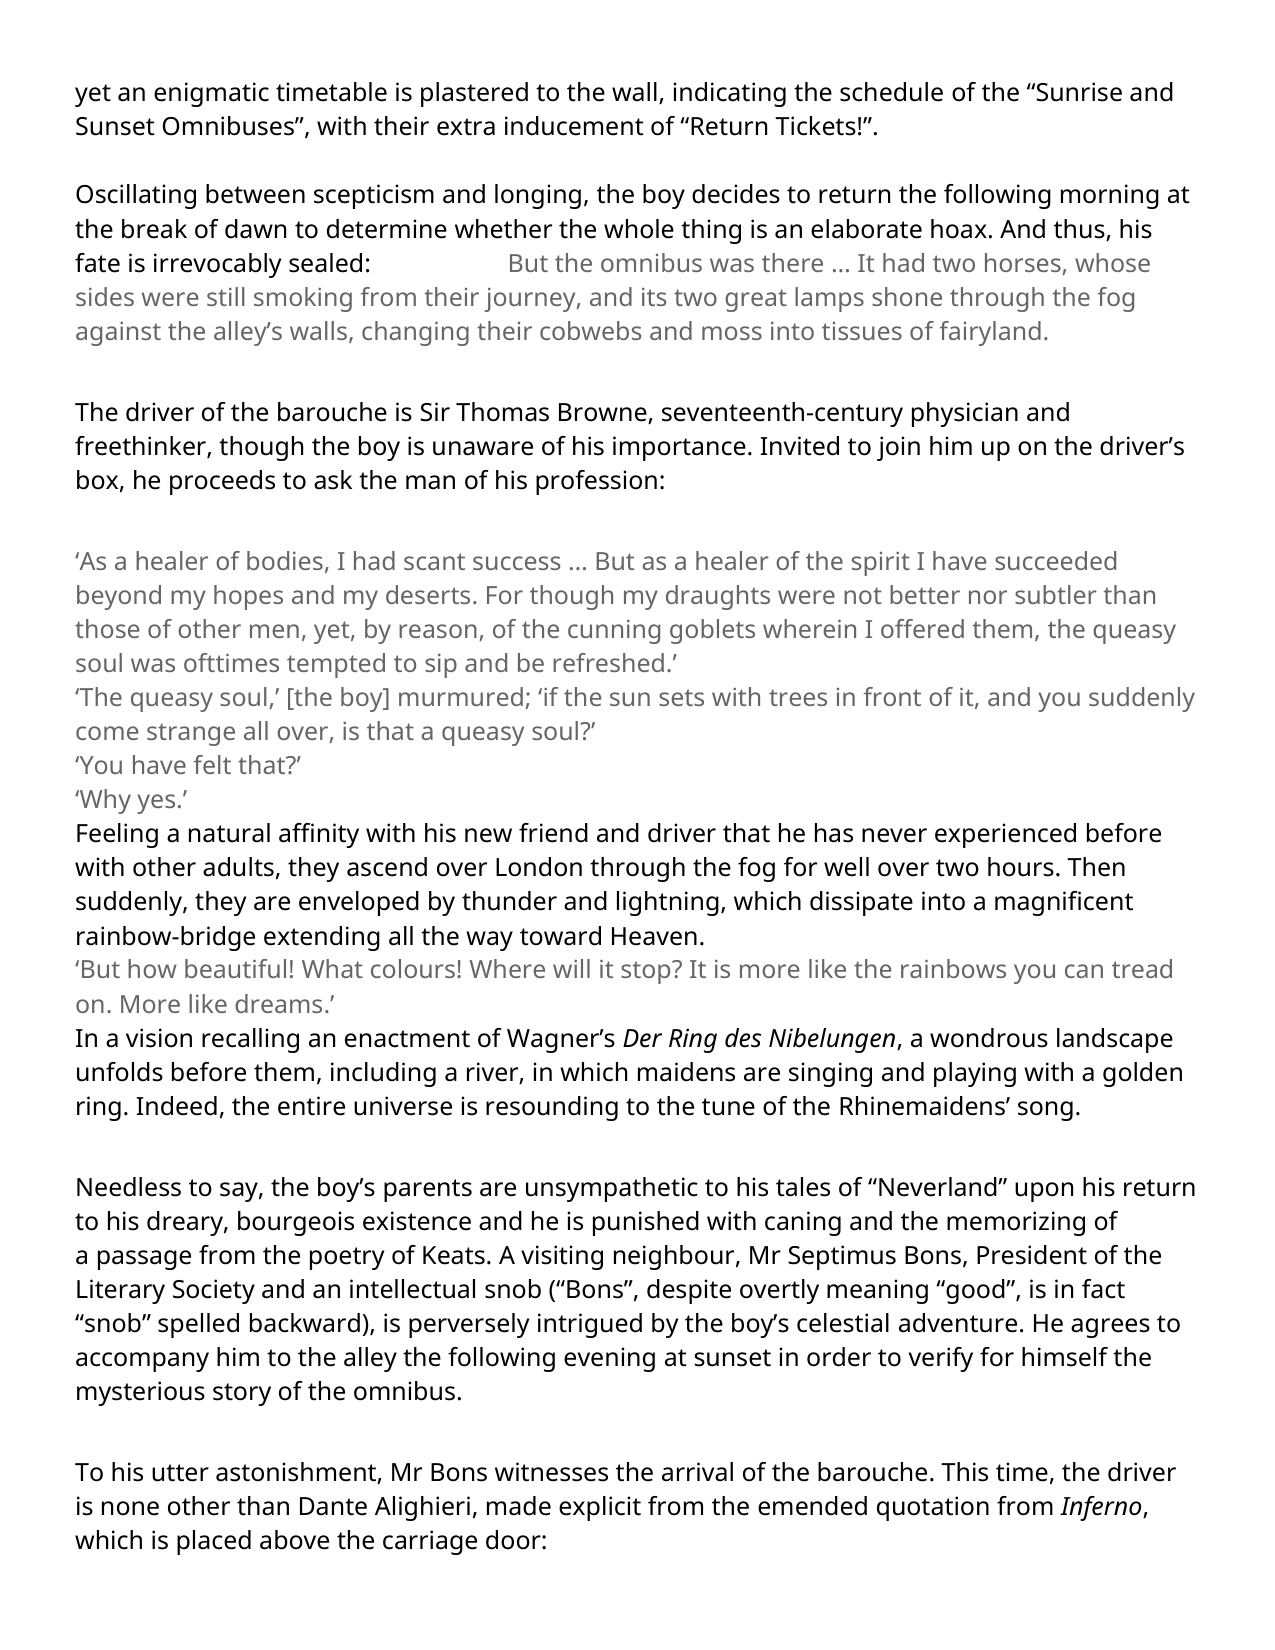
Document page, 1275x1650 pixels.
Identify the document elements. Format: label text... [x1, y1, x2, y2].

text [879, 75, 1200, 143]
text The driver of the barouche is Sir Thomas Browne, seventeenth-century physician and freethinker, though the boy is unaware of his importance. Invited to join him up on the driver’s box, he proceeds to ask the man of his profession: [75, 394, 1200, 497]
text Needless to say, the boy’s parents are unsympathetic to his tales of “Neverland” upon his return to his dreary, bourgeois existence and he is punished with caning and the memorizing of a passage from the poetry of Keats. A visiting neighbour, Mr Septimus Bons, President of the Literary Society and an intellectual snob (“Bons”, despite overtly meaning “good”, is in fact “snob” spelled backward), is perversely intrigued by the boy’s celestial adventure. He agrees to accompany him to the alley the following evening at sunset in order to verify for himself the mysterious story of the omnibus. [75, 1169, 1200, 1408]
text To his utter astonishment, Mr Bons witnesses the arrival of the barouche. This time, the driver is none other than Dante Alighieri, made explicit from the emended quotation from Inferno, which is placed above the carriage door: [548, 1455, 1200, 1557]
text ‘As a healer of bodies, I had scant success … But as a healer of the spirit I have succeeded beyond my hopes and my deserts. For though my draughts were not better nor subtler than those of other men, yet, by reason, of the cunning goblets wherein I offered them, the queasy soul was ofttimes tempted to sip and be refreshed.’ ‘The queasy soul,’ [the boy] murmured; ‘if the sun sets with trees in front of it, and you suddenly come strange all over, is that a queasy soul?’ ‘You have felt that?’ ‘Why yes.’ [75, 543, 1200, 816]
text Oscillating between scepticism and longing, the boy decides to return the following morning at the break of dawn to determine whether the whole thing is an elaborate hoax. And thus, his fate is irrevocably sealed: But the omnibus was there … It had two horses, whose sides were still smoking from their journey, and its two great lamps shone through the fog against the alley’s walls, changing their cobwebs and moss into tissues of fairyland. [75, 177, 1200, 347]
text In a vision recalling an enactment of Wagner’s Der Ring des Nibelungen, a wondrous landscape unfolds before them, including a river, in which maidens are singing and playing with a golden ring. Indeed, the entire universe is resounding to the tune of the Rhinemaidens’ song. [75, 1020, 1200, 1122]
text ‘But how beautiful! What colours! Where will it stop? It is more like the rainbows you can tread on. More like dreams.’ [75, 952, 1200, 1020]
text Feeling a natural affinity with his new friend and driver that he has never experienced before with other adults, they ascend over London through the fog for well over two hours. Then suddenly, they are enveloped by thunder and lightning, which dissipate into a magnificent rainbow-bridge extending all the way toward Heaven. [705, 816, 1200, 952]
